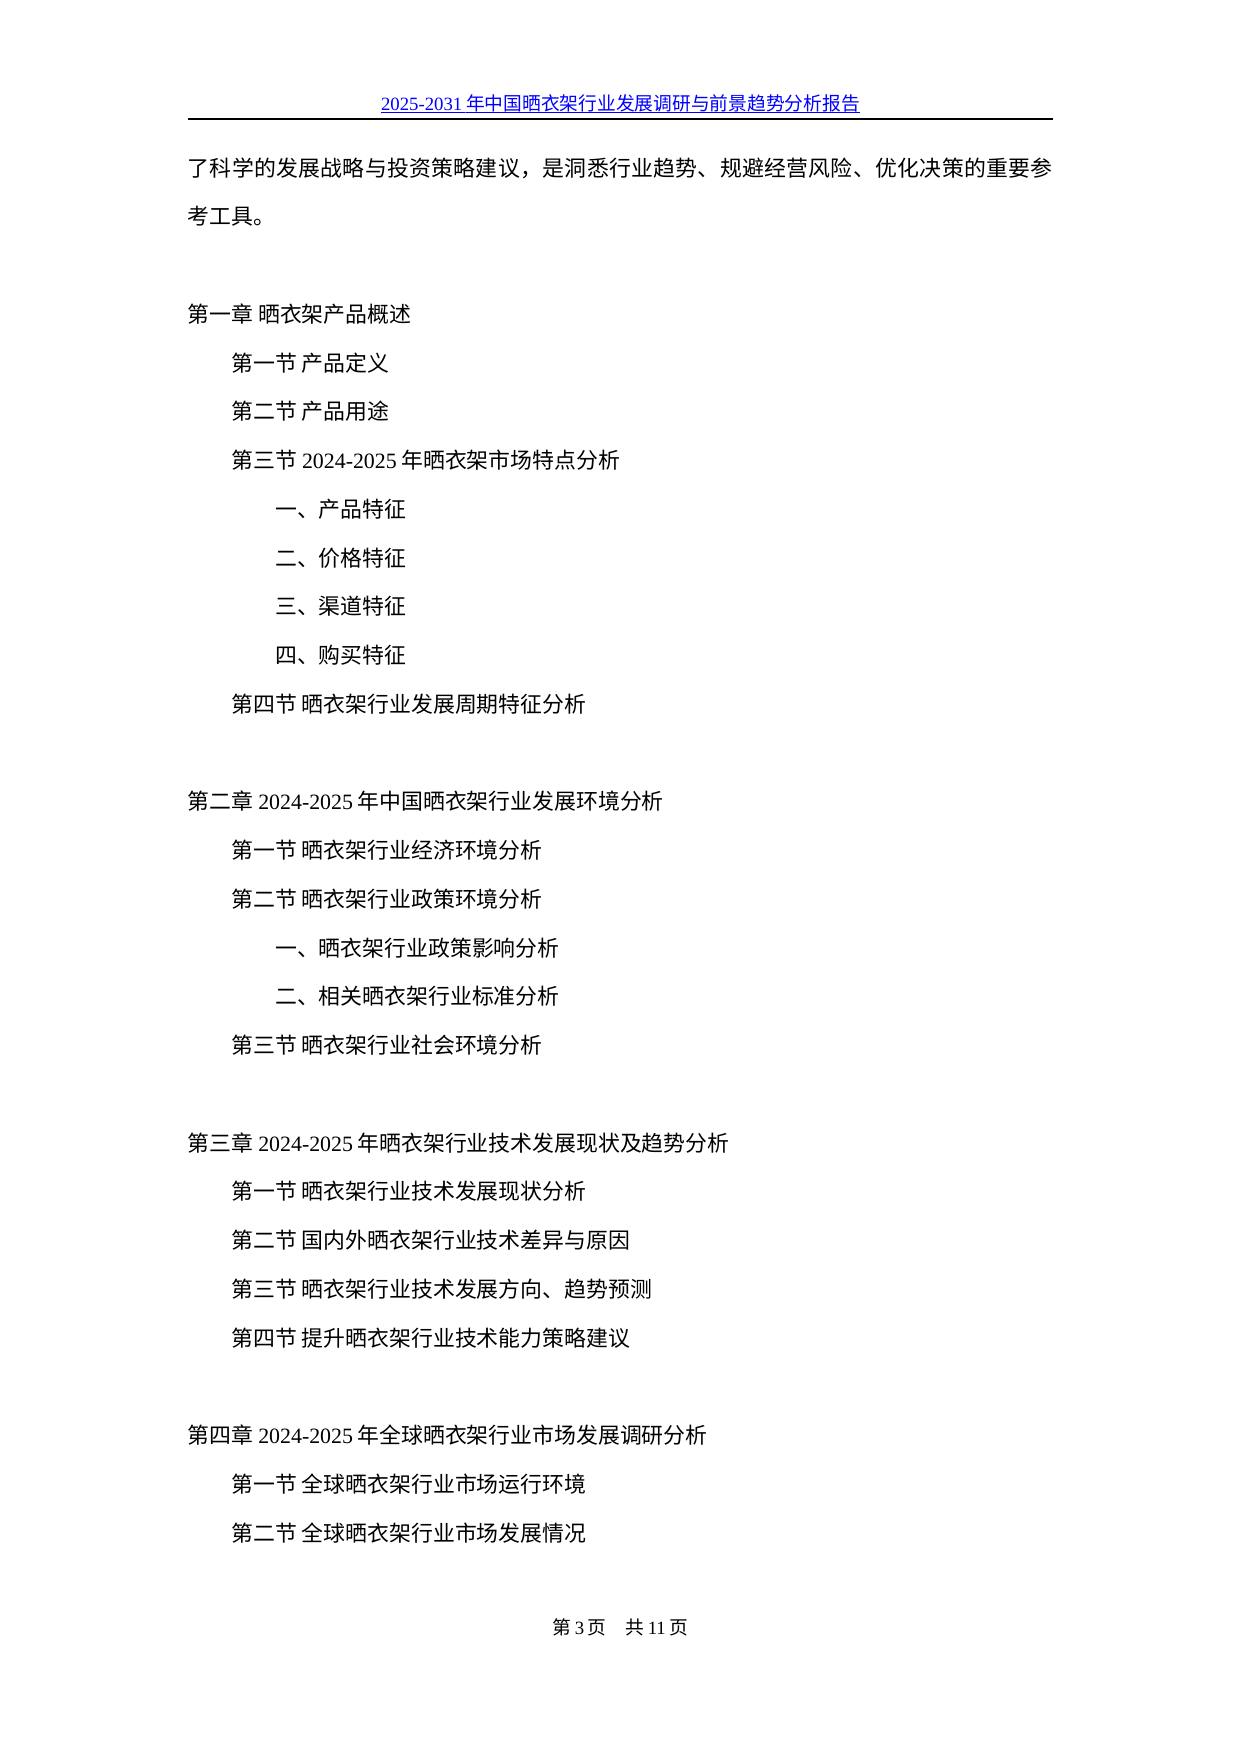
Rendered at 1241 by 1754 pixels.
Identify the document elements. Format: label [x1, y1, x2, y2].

text [187, 150, 1053, 1548]
